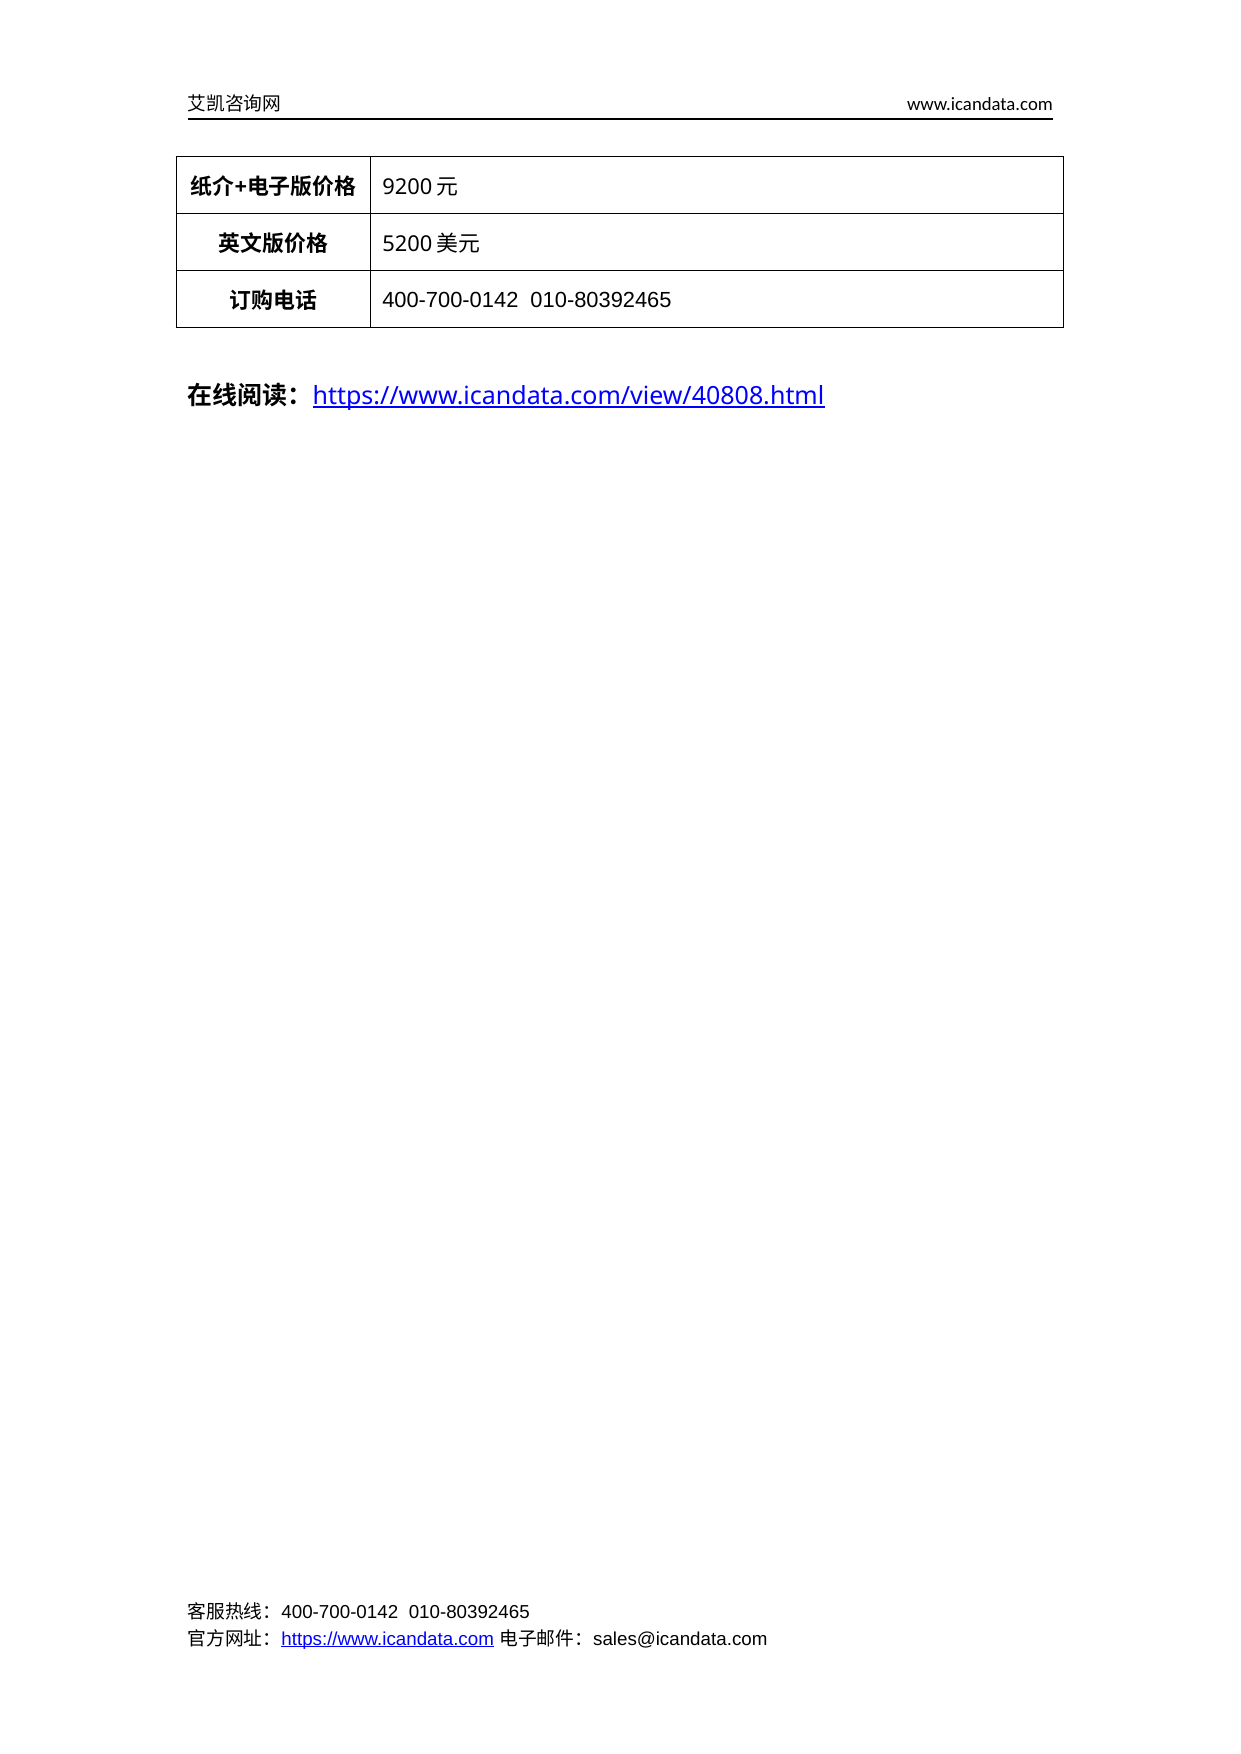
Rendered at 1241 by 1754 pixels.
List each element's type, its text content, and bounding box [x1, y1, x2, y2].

table_cell 5200美元 [371, 214, 1063, 270]
table_cell 9200元 [371, 157, 1063, 213]
table_cell 400-700-0142 010-80392465 [371, 271, 1063, 327]
table_cell 纸介+电子版价格 [177, 157, 370, 213]
text 在线阅读：https://www.icandata.com/view/40808.html [187, 361, 1053, 426]
table_cell 英文版价格 [177, 214, 370, 270]
table_cell 订购电话 [177, 271, 370, 327]
